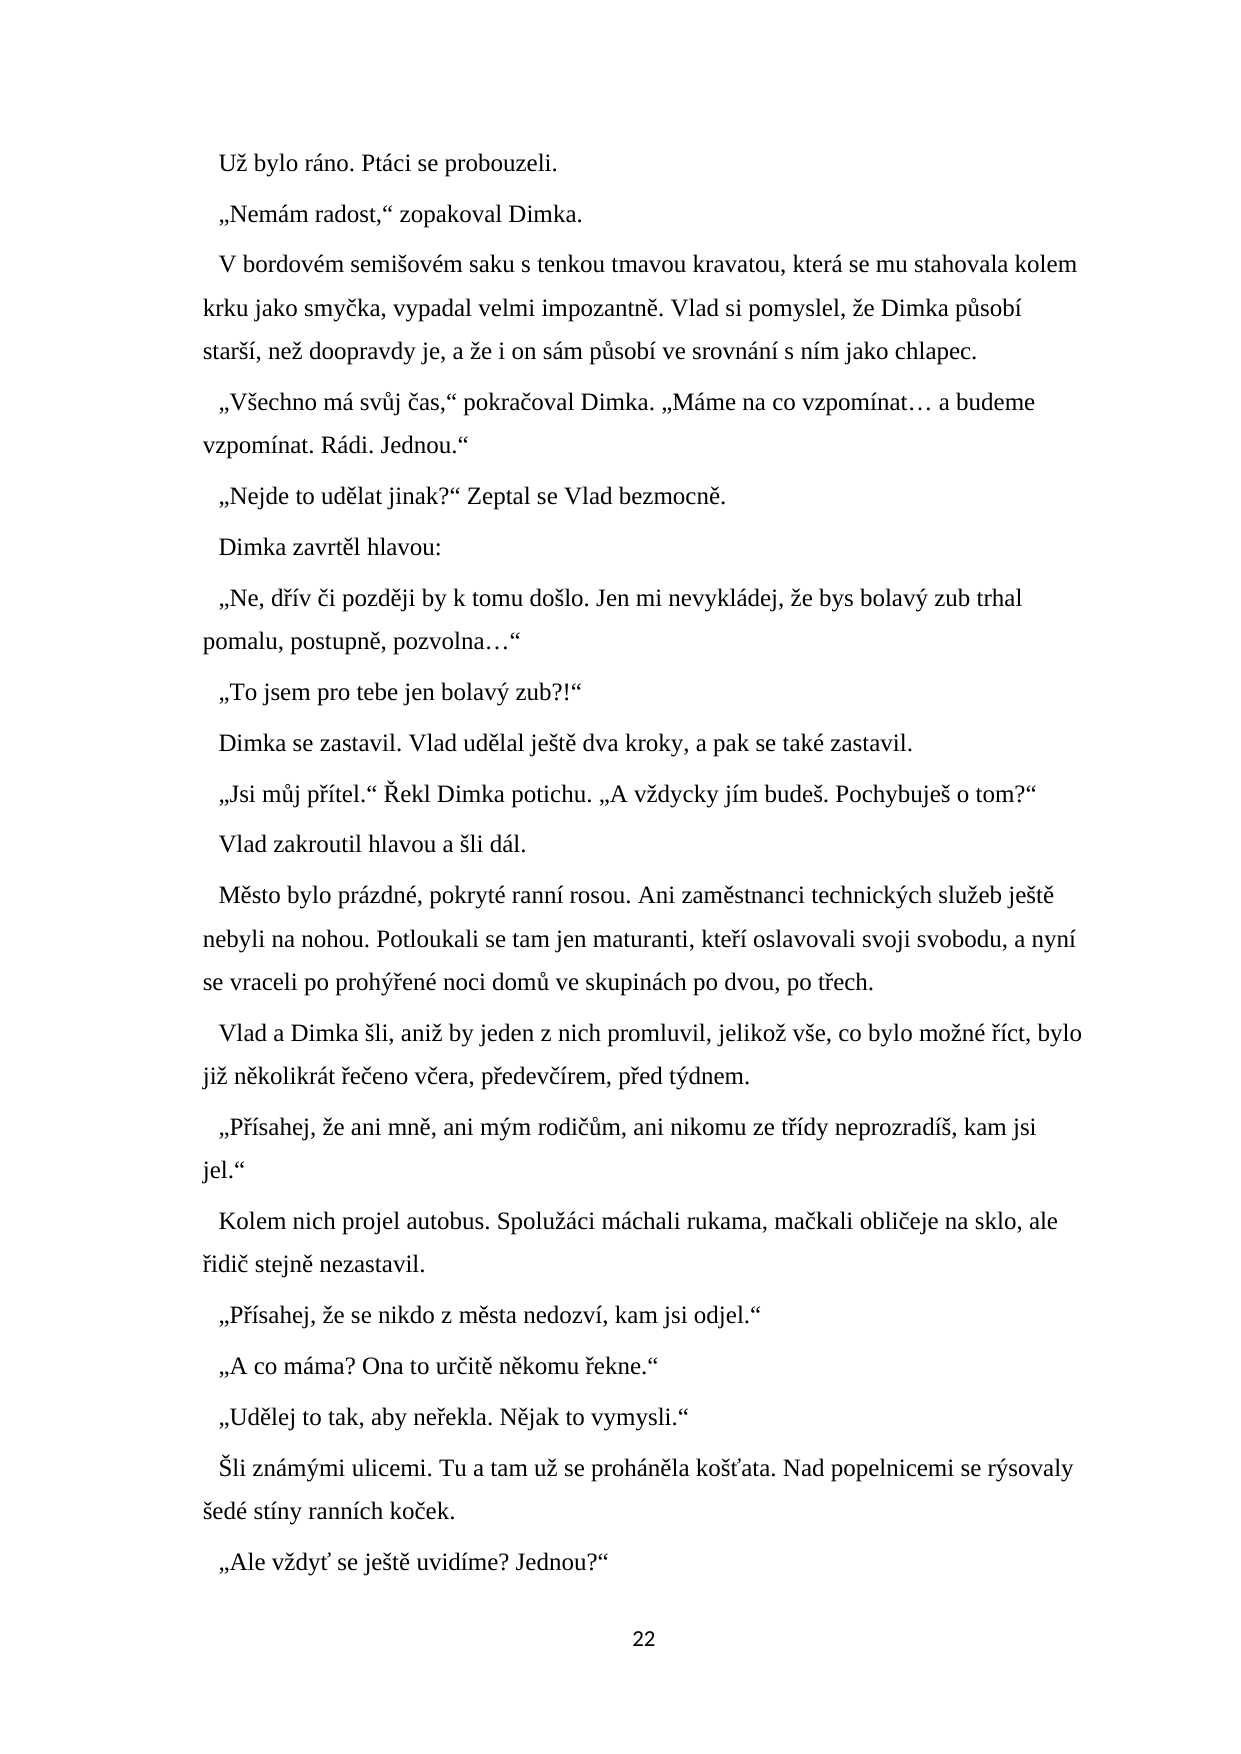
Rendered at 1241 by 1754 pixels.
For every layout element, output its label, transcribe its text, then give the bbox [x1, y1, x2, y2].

text „Všechno má svůj čas,“ pokračoval Dimka. „Máme na co vzpomínat… a budeme vzpomínat. Rádi. Jednou.“ [203, 387, 1085, 459]
text Vlad zakroutil hlavou a šli dál. [203, 829, 1085, 858]
text „Přísahej, že ani mně, ani mým rodičům, ani nikomu ze třídy neprozradíš, kam jsi jel.“ [203, 1112, 1085, 1184]
text Kolem nich projel autobus. Spolužáci máchali rukama, mačkali obličeje na sklo, ale řidič stejně nezastavil. [203, 1206, 1085, 1278]
text Už bylo ráno. Ptáci se probouzeli. [203, 148, 1085, 176]
text Dimka se zastavil. Vlad udělal ještě dva kroky, a pak se také zastavil. [203, 728, 1085, 756]
text Město bylo prázdné, pokryté ranní rosou. Ani zaměstnanci technických služeb ještě nebyli na nohou. Potloukali se tam jen maturanti, kteří oslavovali svoji svobodu, a nyní se vraceli po prohýřené noci domů ve skupinách po dvou, po třech. [203, 881, 1085, 996]
text „Udělej to tak, aby neřekla. Nějak to vymysli.“ [203, 1402, 1085, 1431]
text Vlad a Dimka šli, aniž by jeden z nich promluvil, jelikož vše, co bylo možné říct, bylo již několikrát řečeno včera, předevčírem, před týdnem. [203, 1018, 1085, 1089]
text „Jsi můj přítel.“ Řekl Dimka potichu. „A vždycky jím budeš. Pochybuješ o tom?“ [203, 779, 1085, 807]
text „Přísahej, že se nikdo z města nedozví, kam jsi odjel.“ [203, 1300, 1085, 1329]
text „To jsem pro tebe jen bolavý zub?!“ [203, 677, 1085, 706]
text „Nemám radost,“ zopakoval Dimka. [203, 199, 1085, 227]
text Šli známými ulicemi. Tu a tam už se proháněla košťata. Nad popelnicemi se rýsovaly šedé stíny ranních koček. [203, 1453, 1085, 1524]
text „Ne, dřív či později by k tomu došlo. Jen mi nevykládej, že bys bolavý zub trhal pomalu, postupně, pozvolna…“ [203, 583, 1085, 654]
text Dimka zavrtěl hlavou: [203, 532, 1085, 561]
text „Ale vždyť se ještě uvidíme? Jednou?“ [203, 1547, 1085, 1576]
text „Nejde to udělat jinak?“ Zeptal se Vlad bezmocně. [203, 481, 1085, 509]
text V bordovém semišovém saku s tenkou tmavou kravatou, která se mu stahovala kolem krku jako smyčka, vypadal velmi impozantně. Vlad si pomyslel, že Dimka působí starší, než doopravdy je, a že i on sám působí ve srovnání s ním jako chlapec. [203, 249, 1085, 364]
text „A co máma? Ona to určitě někomu řekne.“ [203, 1351, 1085, 1379]
